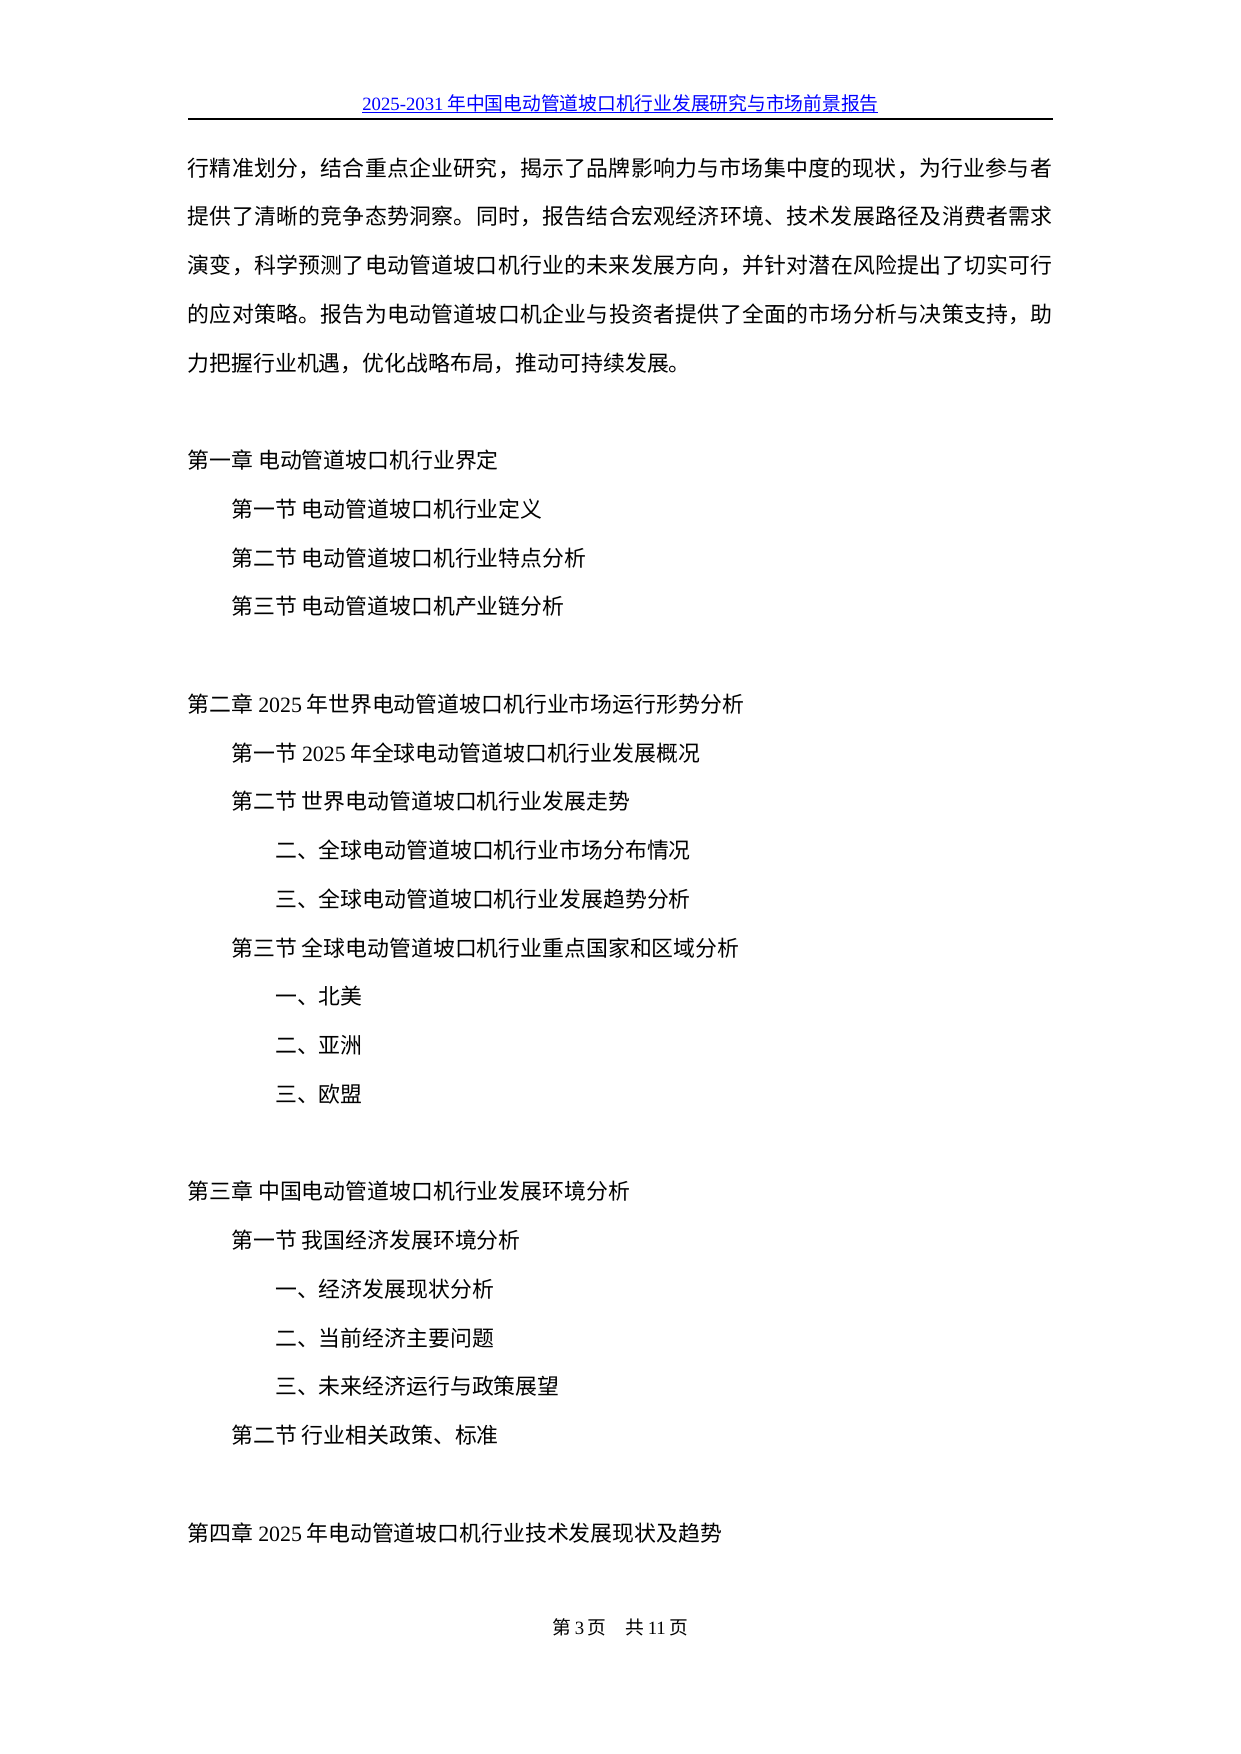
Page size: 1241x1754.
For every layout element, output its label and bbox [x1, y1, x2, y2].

text [187, 150, 1053, 1548]
